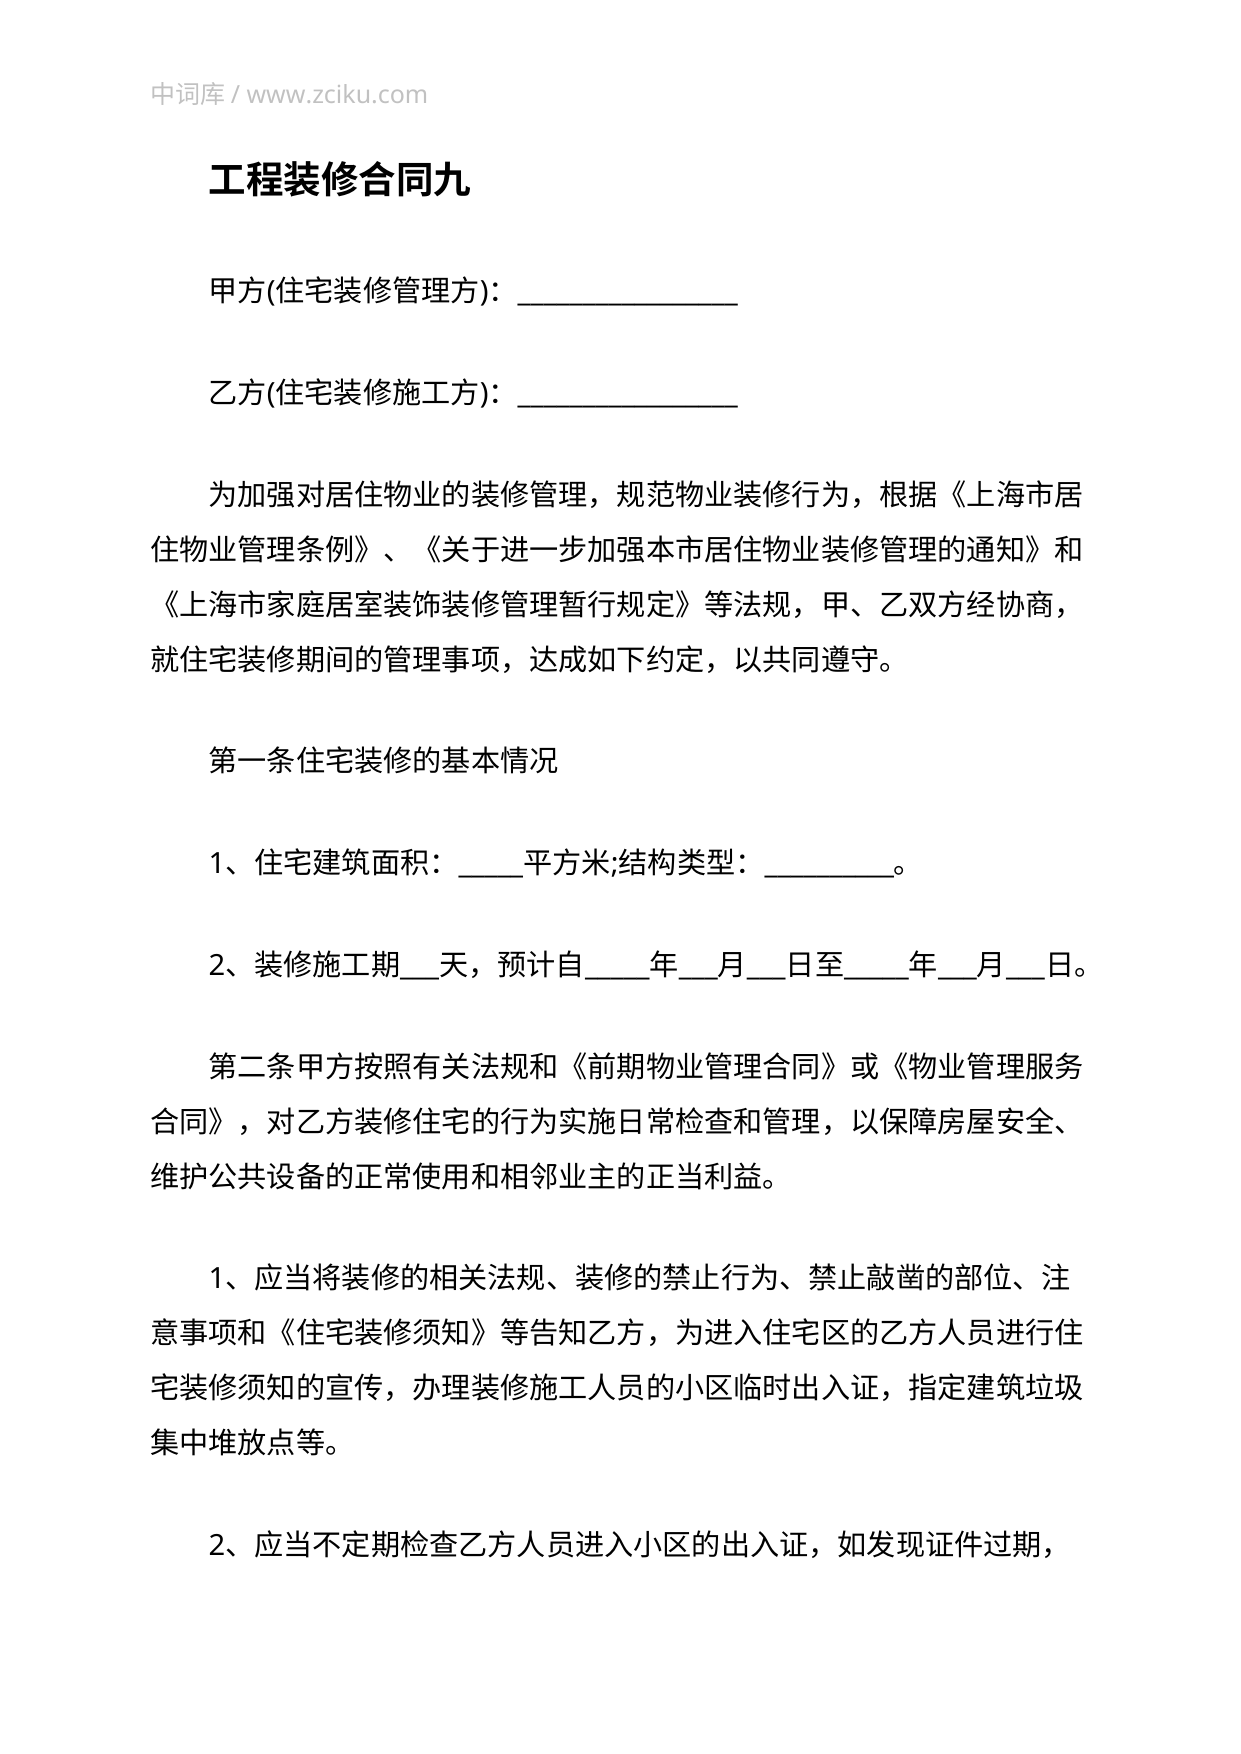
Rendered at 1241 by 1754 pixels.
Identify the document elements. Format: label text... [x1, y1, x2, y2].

text 甲方(住宅装修管理方)：_________________ [150, 267, 1090, 310]
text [150, 1522, 1090, 1564]
text 乙方(住宅装修施工方)：_________________ [150, 369, 1090, 412]
text 第二条甲方按照有关法规和《前期物业管理合同》或《物业管理服务合同》，对乙方装修住宅的行为实施日常检查和管理，以保障房屋安全、维护公共设备的正常使用和相邻业主的正当利益。 [150, 1043, 1090, 1196]
text 为加强对居住物业的装修管理，规范物业装修行为，根据《上海市居住物业管理条例》、《关于进一步加强本市居住物业装修管理的通知》和《上海市家庭居室装饰装修管理暂行规定》等法规，甲、乙双方经协商，就住宅装修期间的管理事项，达成如下约定，以共同遵守。 [150, 471, 1090, 678]
text 1、应当将装修的相关法规、装修的禁止行为、禁止敲凿的部位、注意事项和《住宅装修须知》等告知乙方，为进入住宅区的乙方人员进行住宅装修须知的宣传，办理装修施工人员的小区临时出入证，指定建筑垃圾集中堆放点等。 [150, 1255, 1090, 1462]
text 1、住宅建筑面积：_____平方米;结构类型：__________。 [150, 839, 1090, 882]
text 第一条住宅装修的基本情况 [150, 738, 1090, 780]
text 工程装修合同九 [150, 150, 1090, 204]
text 2、装修施工期___天，预计自_____年___月___日至_____年___月___日。 [150, 942, 1090, 984]
